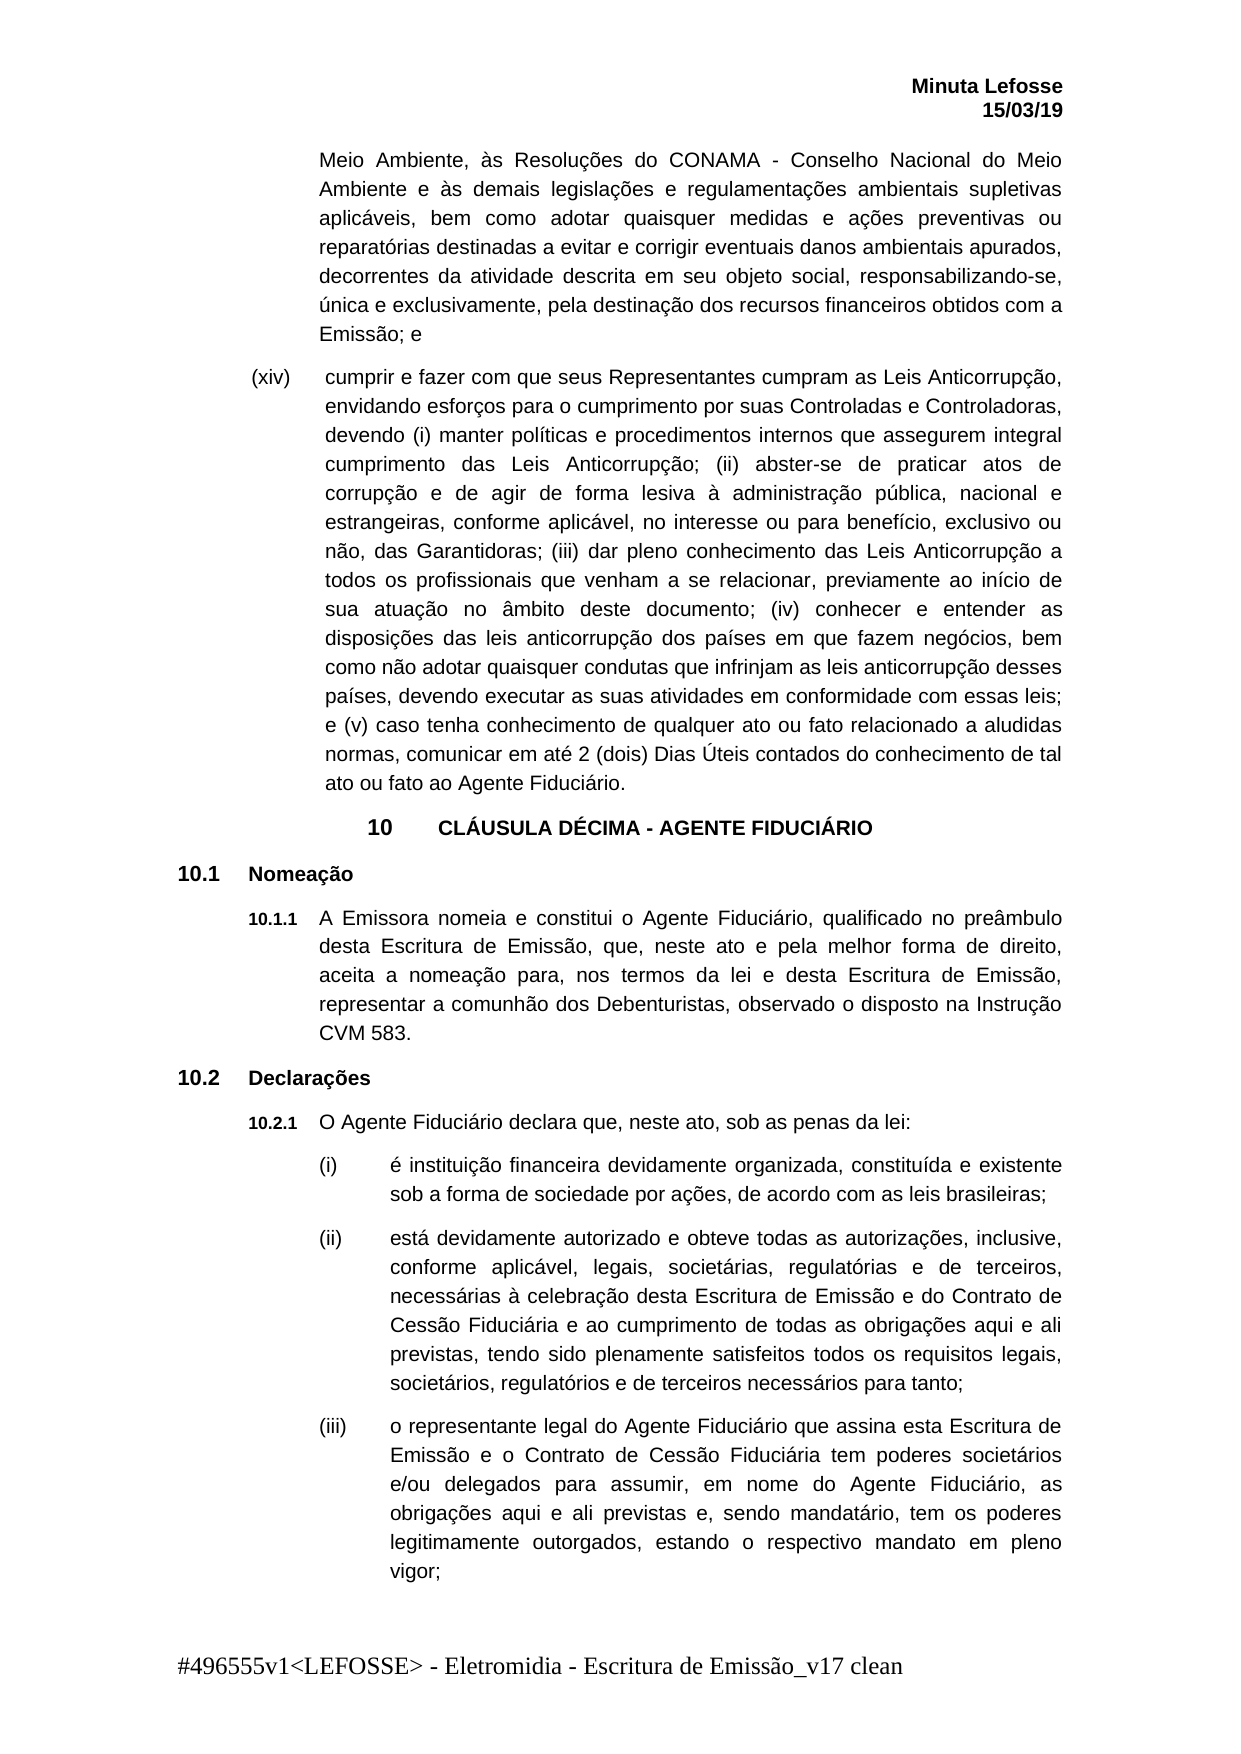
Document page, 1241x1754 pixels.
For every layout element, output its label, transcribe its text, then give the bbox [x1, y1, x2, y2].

text está devidamente autorizado e obteve todas as autorizações, inclusive, conforme aplicável, legais, societárias, regulatórias e de terceiros, necessárias à celebração desta Escritura de Emissão e do Contrato de Cessão Fiduciária e ao cumprimento de todas as obrigações aqui e ali previstas, tendo sido plenamente satisfeitos todos os requisitos legais, societários, regulatórios e de terceiros necessários para tanto; [319, 1226, 1063, 1394]
text o representante legal do Agente Fiduciário que assina esta Escritura de Emissão e o Contrato de Cessão Fiduciária tem poderes societários e/ou delegados para assumir, em nome do Agente Fiduciário, as obrigações aqui e ali previstas e, sendo mandatário, tem os poderes legitimamente outorgados, estando o respectivo mandato em pleno vigor; [319, 1414, 1063, 1583]
text cumprir e fazer com que seus Representantes cumpram as Leis Anticorrupção, envidando esforços para o cumprimento por suas Controladas e Controladoras, devendo (i) manter políticas e procedimentos internos que assegurem integral cumprimento das Leis Anticorrupção; (ii) abster-se de praticar atos de corrupção e de agir de forma lesiva à administração pública, nacional e estrangeiras, conforme aplicável, no interesse ou para benefício, exclusivo ou não, das Garantidoras; (iii) dar pleno conhecimento das Leis Anticorrupção a todos os profissionais que venham a se relacionar, previamente ao início de sua atuação no âmbito deste documento; (iv) conhecer e entender as disposições das leis anticorrupção dos países em que fazem negócios, bem como não adotar quaisquer condutas que infrinjam as leis anticorrupção desses países, devendo executar as suas atividades em conformidade com essas leis; e (v) caso tenha conhecimento de qualquer ato ou fato relacionado a aludidas normas, comunicar em até 2 (dois) Dias Úteis contados do conhecimento de tal ato ou fato ao Agente Fiduciário. [251, 365, 1063, 794]
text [248, 148, 1063, 345]
text Declarações [177, 1065, 1063, 1090]
text A Emissora nomeia e constitui o Agente Fiduciário, qualificado no preâmbulo desta Escritura de Emissão, que, neste ato e pela melhor forma de direito, aceita a nomeação para, nos termos da lei e desta Escritura de Emissão, representar a comunhão dos Debenturistas, observado o disposto na Instrução CVM 583. [248, 905, 1063, 1045]
text é instituição financeira devidamente organizada, constituída e existente sob a forma de sociedade por ações, de acordo com as leis brasileiras; [319, 1153, 1063, 1206]
text O Agente Fiduciário declara que, neste ato, sob as penas da lei: [248, 1110, 1063, 1134]
text CLÁUSULA DÉCIMA - AGENTE FIDUCIÁRIO [177, 814, 1063, 840]
text Nomeação [177, 860, 1063, 886]
